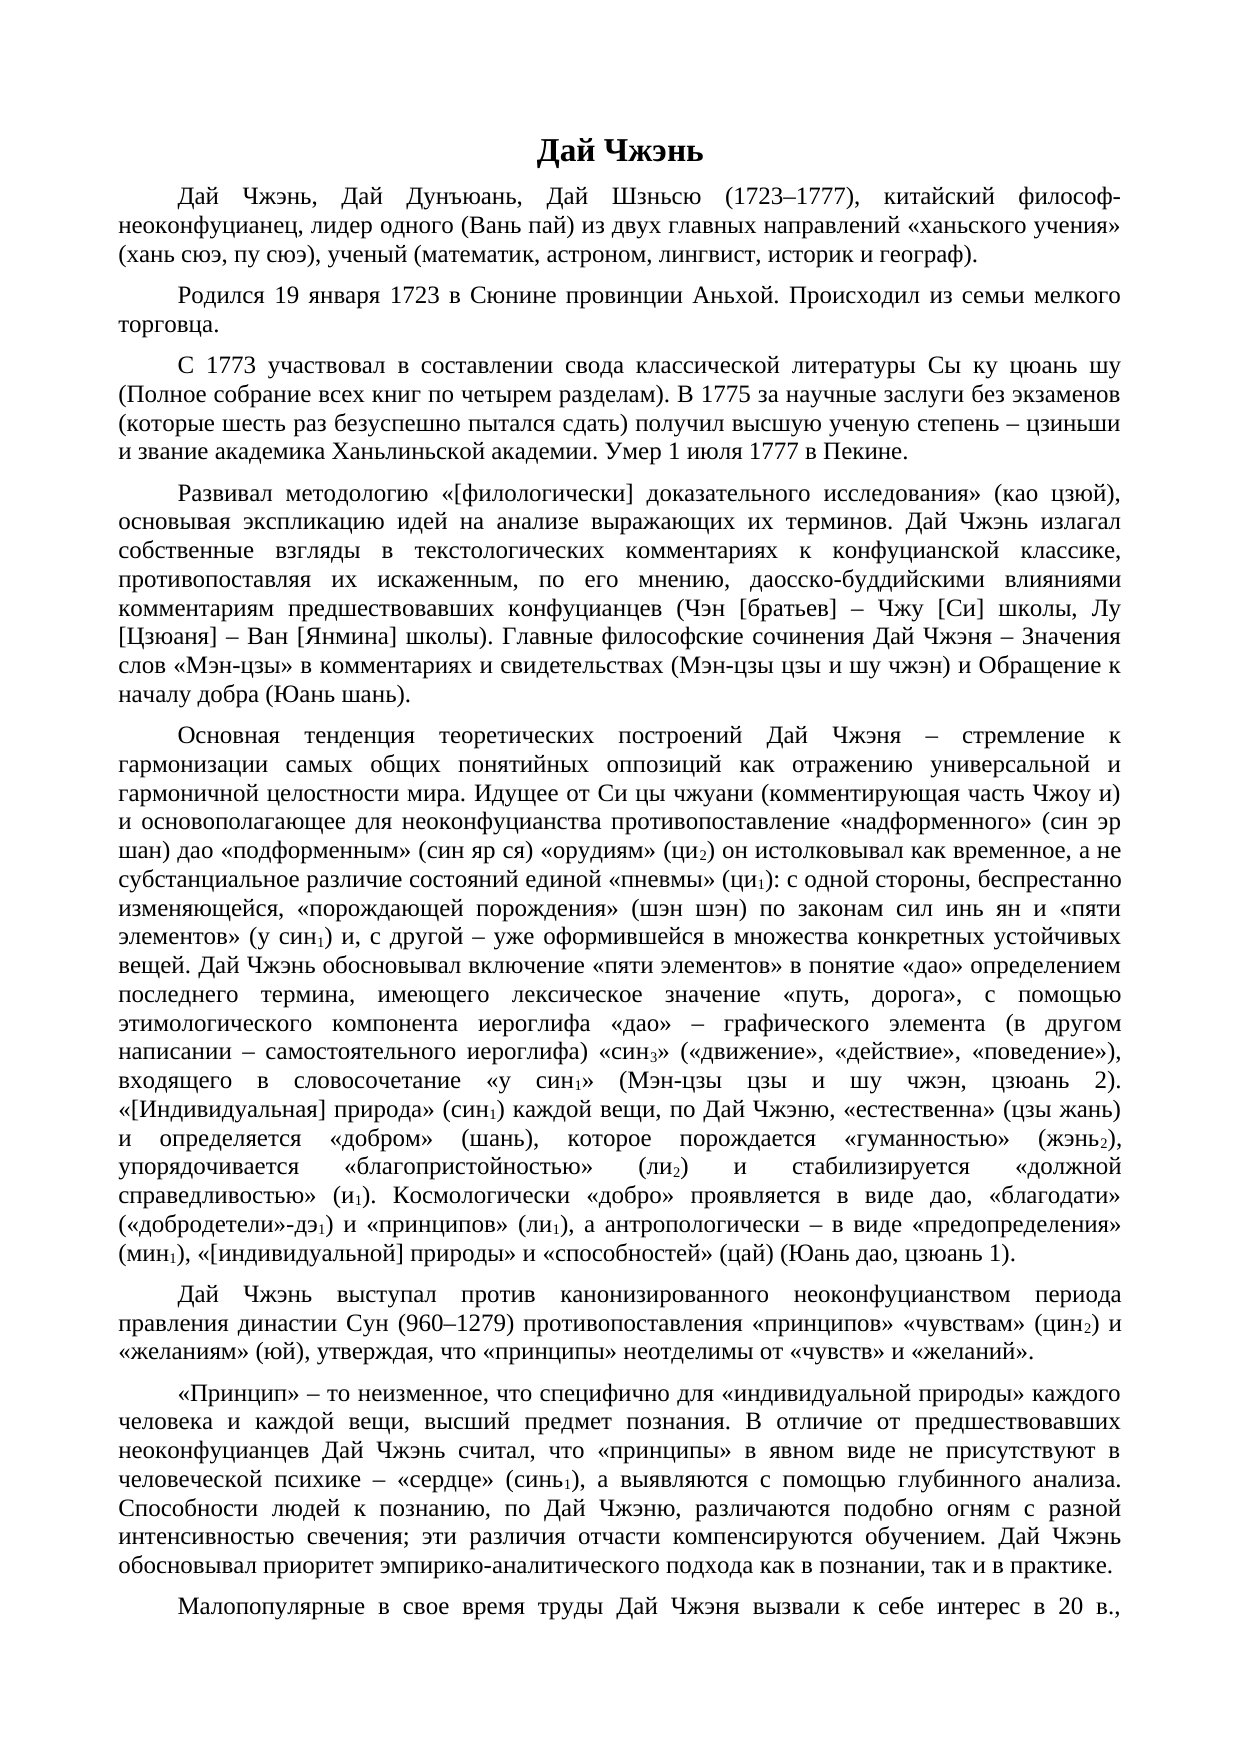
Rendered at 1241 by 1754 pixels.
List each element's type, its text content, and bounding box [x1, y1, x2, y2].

text Развивал методологию «[филологически] доказательного исследования» (као цзюй), основывая экспликацию идей на анализе выражающих их терминов. Дай Чжэнь излагал собственные взгляды в текстологических комментариях к конфуцианской классике, противопоставляя их искаженным, по его мнению, даосско-буддийскими влияниями комментариям предшествовавших конфуцианцев (Чэн [братьев] – Чжу [Си] школы, Лу [Цзюаня] – Ван [Янмина] школы). Главные философские сочинения Дай Чжэня – Значения слов «Мэн-цзы» в комментариях и свидетельствах (Мэн-цзы цзы и шу чжэн) и Обращение к началу добра (Юань шань). [118, 478, 1122, 708]
text Дай Чжэнь, Дай Дунъюань, Дай Шзньсю (1723–1777), китайский философ-неоконфуцианец, лидер одного (Вань пай) из двух главных направлений «ханьского учения» (хань сюэ, пу сюэ), ученый (математик, астроном, лингвист, историк и географ). [118, 181, 1122, 268]
text Основная тенденция теоретических построений Дай Чжэня – стремление к гармонизации самых общих понятийных оппозиций как отражению универсальной и гармоничной целостности мира. Идущее от Си цы чжуани (комментирующая часть Чжоу и) и основополагающее для неоконфуцианства противопоставление «надформенного» (син эр шан) дао «подформенным» (син яр ся) «орудиям» (ци2) он истолковывал как временное, а не субстанциальное различие состояний единой «пневмы» (ци1): с одной стороны, беспрестанно изменяющейся, «порождающей порождения» (шэн шэн) по законам сил инь ян и «пяти элементов» (у син1) и, с другой – уже оформившейся в множества конкретных устойчивых вещей. Дай Чжэнь обосновывал включение «пяти элементов» в понятие «дао» определением последнего термина, имеющего лексическое значение «путь, дорога», с помощью этимологического компонента иероглифа «дао» – графического элемента (в другом написании – самостоятельного иероглифа) «син3» («движение», «действие», «поведение»), входящего в словосочетание «у син1» (Мэн-цзы цзы и шу чжэн, цзюань 2). «[Индивидуальная] природа» (син1) каждой вещи, по Дай Чжэню, «естественна» (цзы жань) и определяется «добром» (шань), которое порождается «гуманностью» (жэнь2), упорядочивается «благопристойностью» (ли2) и стабилизируется «должной справедливостью» (и1). Космологически «добро» проявляется в виде дао, «благодати» («добродетели»-дэ1) и «принципов» (ли1), а антропологически – в виде «предопределения» (мин1), «[индивидуальной] природы» и «способностей» (цай) (Юань дао, цзюань 1). [118, 720, 1122, 1266]
text Дай Чжэнь выступал против канонизированного неоконфуцианством периода правления династии Сун (960–1279) противопоставления «принципов» «чувствам» (цин2) и «желаниям» (юй), утверждая, что «принципы» неотделимы от «чувств» и «желаний». [118, 1279, 1122, 1365]
text Дай Чжэнь [118, 131, 1122, 169]
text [118, 1591, 1122, 1620]
text Родился 19 января 1723 в Сюнине провинции Аньхой. Происходил из семьи мелкого торговца. [118, 280, 1122, 338]
text «Принцип» – то неизменное, что специфично для «индивидуальной природы» каждого человека и каждой вещи, высший предмет познания. В отличие от предшествовавших неоконфуцианцев Дай Чжэнь считал, что «принципы» в явном виде не присутствуют в человеческой психике – «сердце» (синь1), а выявляются с помощью глубинного анализа. Способности людей к познанию, по Дай Чжэню, различаются подобно огням с разной интенсивностью свечения; эти различия отчасти компенсируются обучением. Дай Чжэнь обосновывал приоритет эмпирико-аналитического подхода как в познании, так и в практике. [118, 1378, 1122, 1579]
text С 1773 участвовал в составлении свода классической литературы Сы ку цюань шу (Полное собрание всех книг по четырем разделам). В 1775 за научные заслуги без экзаменов (которые шесть раз безуспешно пытался сдать) получил высшую ученую степень – цзиньши и звание академика Ханьлиньской академии. Умер 1 июля 1777 в Пекине. [118, 350, 1122, 465]
